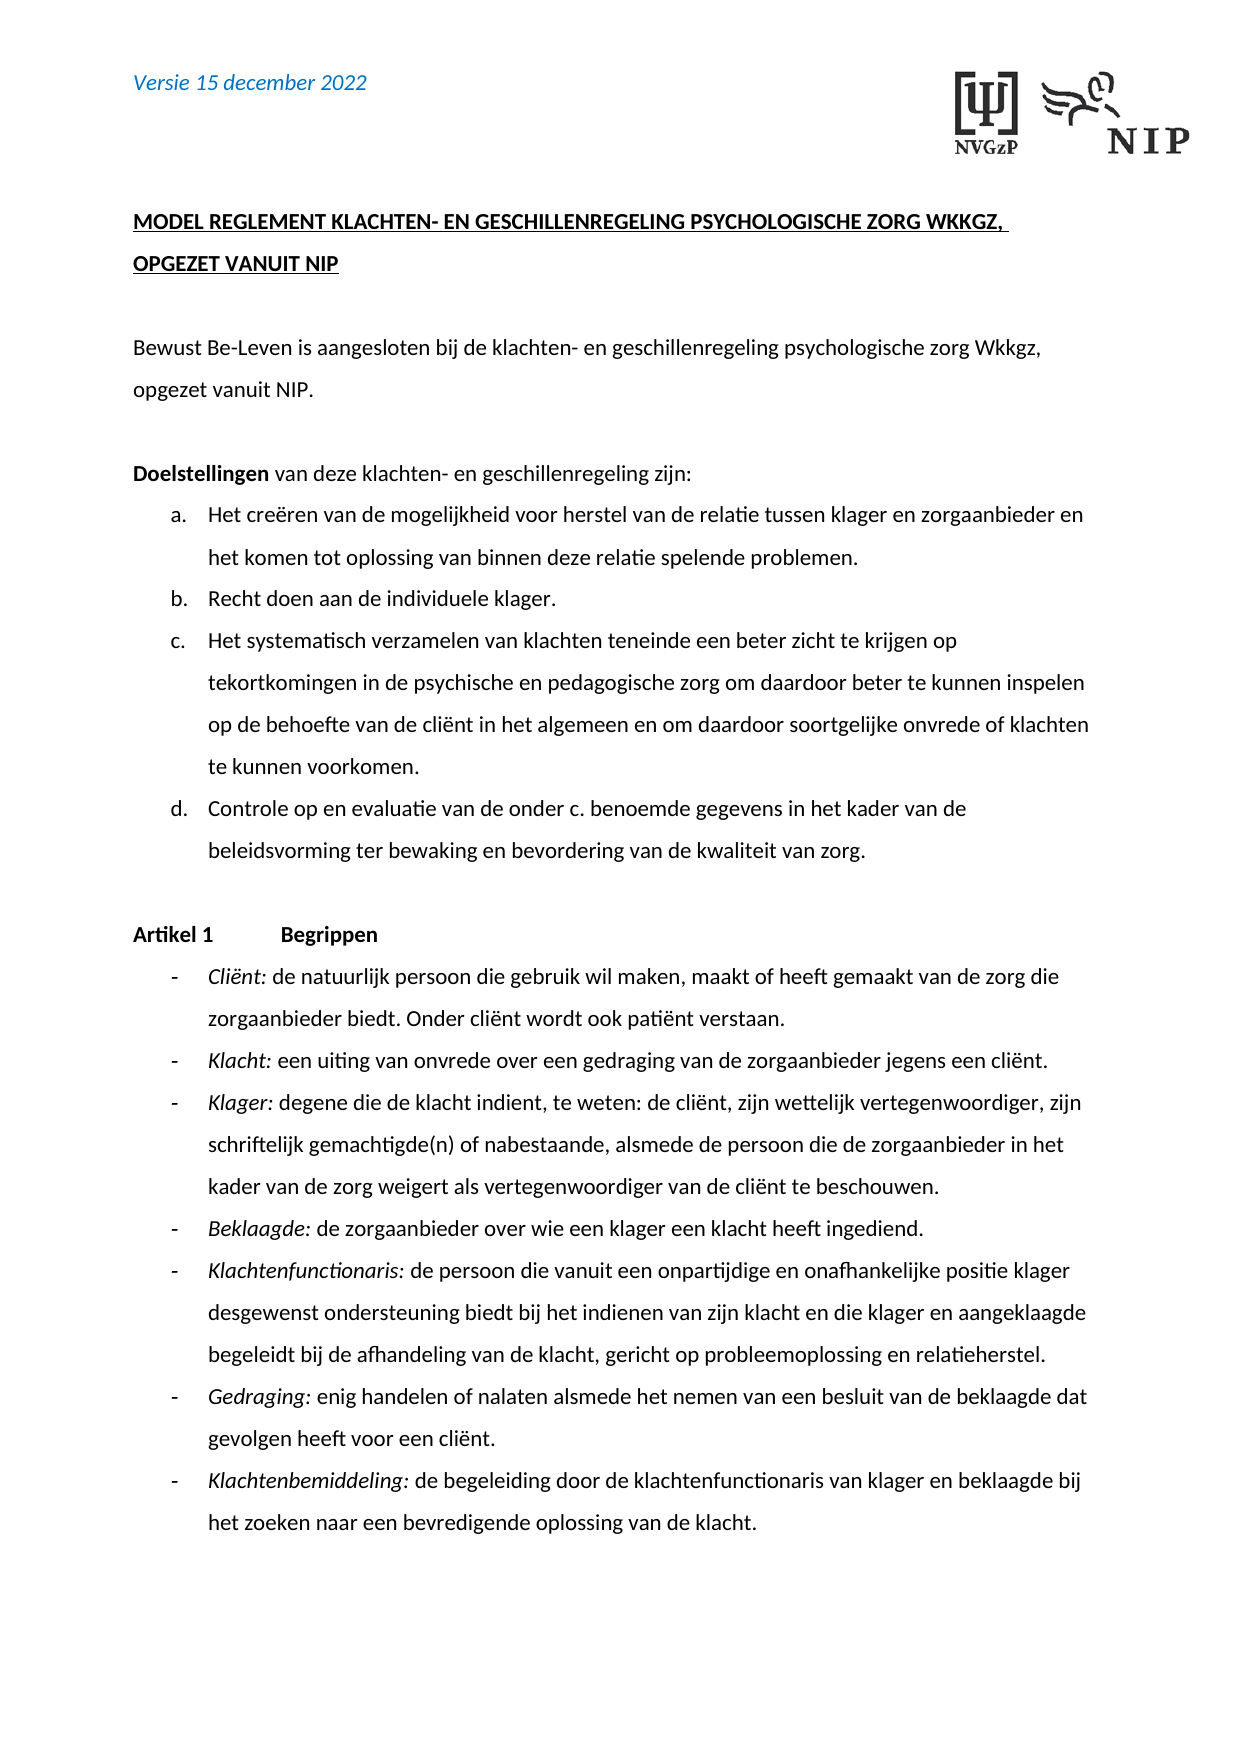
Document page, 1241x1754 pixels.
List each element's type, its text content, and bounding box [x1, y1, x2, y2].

list Klacht: een uiting van onvrede over een gedraging van de zorgaanbieder jegens een cliënt. [170, 1046, 1092, 1074]
list Controle op en evaluatie van de onder c. benoemde gegevens in het kader van de beleidsvorming ter bewaking en bevordering van de kwaliteit van zorg. [170, 794, 1092, 864]
text Artikel 1 Begrippen [133, 920, 1092, 948]
list Cliënt: de natuurlijk persoon die gebruik wil maken, maakt of heeft gemaakt van de zorg die zorgaanbieder biedt. Onder cliënt wordt ook patiënt verstaan. [170, 962, 1092, 1032]
list Klachtenfunctionaris: de persoon die vanuit een onpartijdige en onafhankelijke positie klager desgewenst ondersteuning biedt bij het indienen van zijn klacht en die klager en aangeklaagde begeleidt bij de afhandeling van de klacht, gericht op probleemoplossing en relatieherstel. [170, 1256, 1092, 1368]
list Het systematisch verzamelen van klachten teneinde een beter zicht te krijgen op tekortkomingen in de psychische en pedagogische zorg om daardoor beter te kunnen inspelen op de behoefte van de cliënt in het algemeen en om daardoor soortgelijke onvrede of klachten te kunnen voorkomen. [170, 627, 1092, 781]
list Klager: degene die de klacht indient, te weten: de cliënt, zijn wettelijk vertegenwoordiger, zijn schriftelijk gemachtigde(n) of nabestaande, alsmede de persoon die de zorgaanbieder in het kader van de zorg weigert als vertegenwoordiger van de cliënt te beschouwen. [170, 1088, 1092, 1200]
list Klachtenbemiddeling: de begeleiding door de klachtenfunctionaris van klager en beklaagde bij het zoeken naar een bevredigende oplossing van de klacht. [170, 1466, 1092, 1536]
text Bewust Be-Leven is aangesloten bij de klachten- en geschillenregeling psychologische zorg Wkkgz, opgezet vanuit NIP. [133, 333, 1092, 403]
list Het creëren van de mogelijkheid voor herstel van de relatie tussen klager en zorgaanbieder en het komen tot oplossing van binnen deze relatie spelende problemen. [170, 501, 1092, 571]
text Doelstellingen van deze klachten- en geschillenregeling zijn: [133, 459, 1092, 487]
picture [941, 53, 1241, 172]
list Gedraging: enig handelen of nalaten alsmede het nemen van een besluit van de beklaagde dat gevolgen heeft voor een cliënt. [170, 1382, 1092, 1452]
list Beklaagde: de zorgaanbieder over wie een klager een klacht heeft ingediend. [170, 1214, 1092, 1242]
list Recht doen aan de individuele klager. [170, 584, 1092, 613]
text MODEL REGLEMENT KLACHTEN- EN GESCHILLENREGELING PSYCHOLOGISCHE ZORG WKKGZ, OPGEZET VANUIT NIP [133, 207, 1092, 277]
